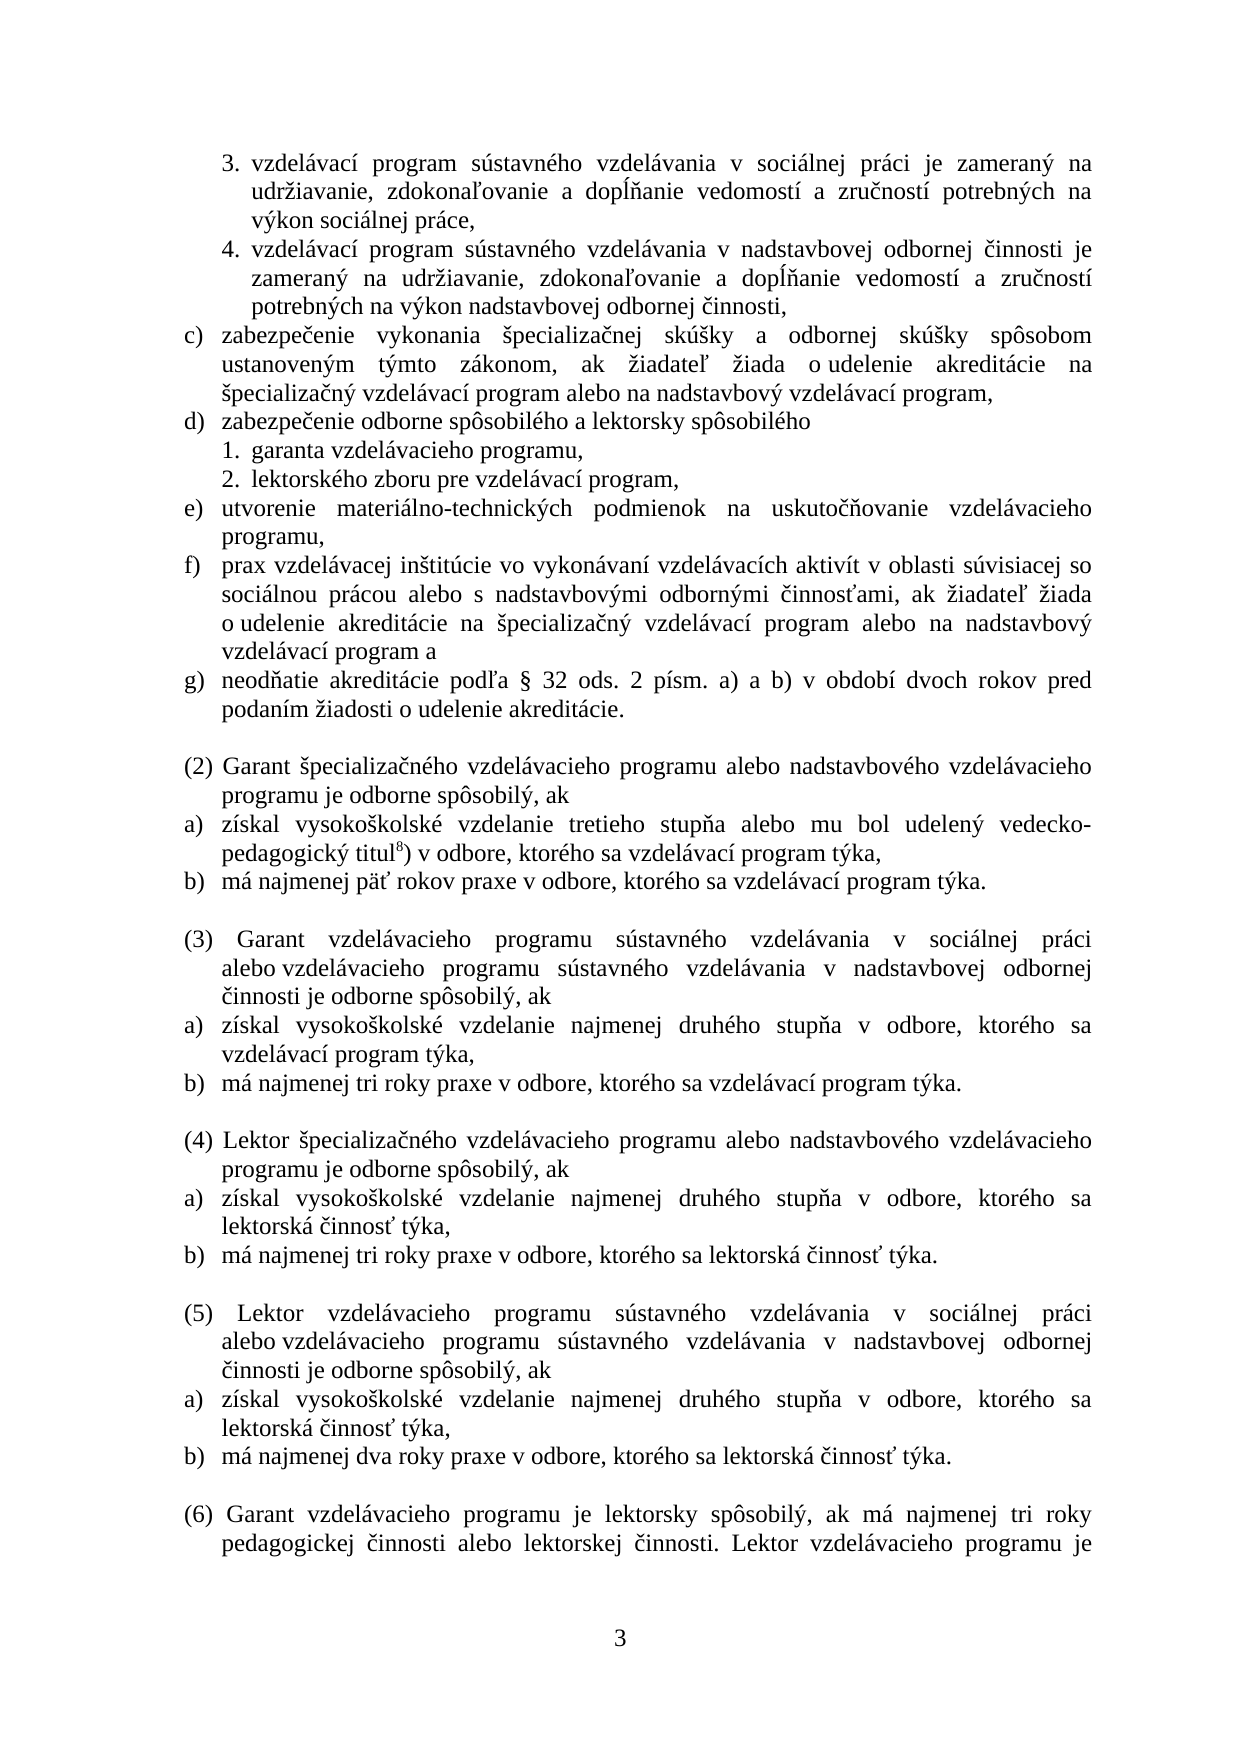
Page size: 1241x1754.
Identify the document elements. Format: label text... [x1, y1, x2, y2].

list má najmenej päť rokov praxe v odbore, ktorého sa vzdelávací program týka. [184, 866, 1093, 895]
list má najmenej dva roky praxe v odbore, ktorého sa lektorská činnosť týka. [184, 1441, 1093, 1470]
list získal vysokoškolské vzdelanie tretieho stupňa alebo mu bol udelený vedecko-pedagogický titul8) v odbore, ktorého sa vzdelávací program týka, [184, 809, 1093, 866]
list (4) Lektor špecializačného vzdelávacieho programu alebo nadstavbového vzdelávacieho programu je odborne spôsobilý, ak [184, 1125, 1093, 1183]
list (2) Garant špecializačného vzdelávacieho programu alebo nadstavbového vzdelávacieho programu je odborne spôsobilý, ak [184, 751, 1093, 809]
list lektorského zboru pre vzdelávací program, [221, 464, 1093, 493]
list neodňatie akreditácie podľa § 32 ods. 2 písm. a) a b) v období dvoch rokov pred podaním žiadosti o udelenie akreditácie. [184, 665, 1093, 723]
list vzdelávací program sústavného vzdelávania v sociálnej práci je zameraný na udržiavanie, zdokonaľovanie a dopĺňanie vedomostí a zručností potrebných na výkon sociálnej práce, [221, 148, 1093, 234]
list prax vzdelávacej inštitúcie vo vykonávaní vzdelávacích aktivít v oblasti súvisiacej so sociálnou prácou alebo s nadstavbovými odbornými činnosťami, ak žiadateľ žiada o udelenie akreditácie na špecializačný vzdelávací program alebo na nadstavbový vzdelávací program a [184, 550, 1093, 665]
text (5) Lektor vzdelávacieho programu sústavného vzdelávania v sociálnej práci alebo vzdelávacieho programu sústavného vzdelávania v nadstavbovej odbornej činnosti je odborne spôsobilý, ak [184, 1298, 1093, 1384]
list utvorenie materiálno-technických podmienok na uskutočňovanie vzdelávacieho programu, [184, 493, 1093, 550]
list získal vysokoškolské vzdelanie najmenej druhého stupňa v odbore, ktorého sa lektorská činnosť týka, [184, 1183, 1093, 1240]
list má najmenej tri roky praxe v odbore, ktorého sa lektorská činnosť týka. [184, 1240, 1093, 1269]
list (3) Garant vzdelávacieho programu sústavného vzdelávania v sociálnej práci alebo vzdelávacieho programu sústavného vzdelávania v nadstavbovej odbornej činnosti je odborne spôsobilý, ak [184, 924, 1093, 1010]
list zabezpečenie odborne spôsobilého a lektorsky spôsobilého [184, 406, 1093, 435]
list má najmenej tri roky praxe v odbore, ktorého sa vzdelávací program týka. [184, 1068, 1093, 1096]
list garanta vzdelávacieho programu, [221, 435, 1093, 464]
list získal vysokoškolské vzdelanie najmenej druhého stupňa v odbore, ktorého sa vzdelávací program týka, [184, 1010, 1093, 1068]
list získal vysokoškolské vzdelanie najmenej druhého stupňa v odbore, ktorého sa lektorská činnosť týka, [184, 1384, 1093, 1441]
list vzdelávací program sústavného vzdelávania v nadstavbovej odbornej činnosti je zameraný na udržiavanie, zdokonaľovanie a dopĺňanie vedomostí a zručností potrebných na výkon nadstavbovej odbornej činnosti, [221, 234, 1093, 320]
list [184, 1499, 1093, 1556]
list zabezpečenie vykonania špecializačnej skúšky a odbornej skúšky spôsobom ustanoveným týmto zákonom, ak žiadateľ žiada o udelenie akreditácie na špecializačný vzdelávací program alebo na nadstavbový vzdelávací program, [184, 320, 1093, 406]
